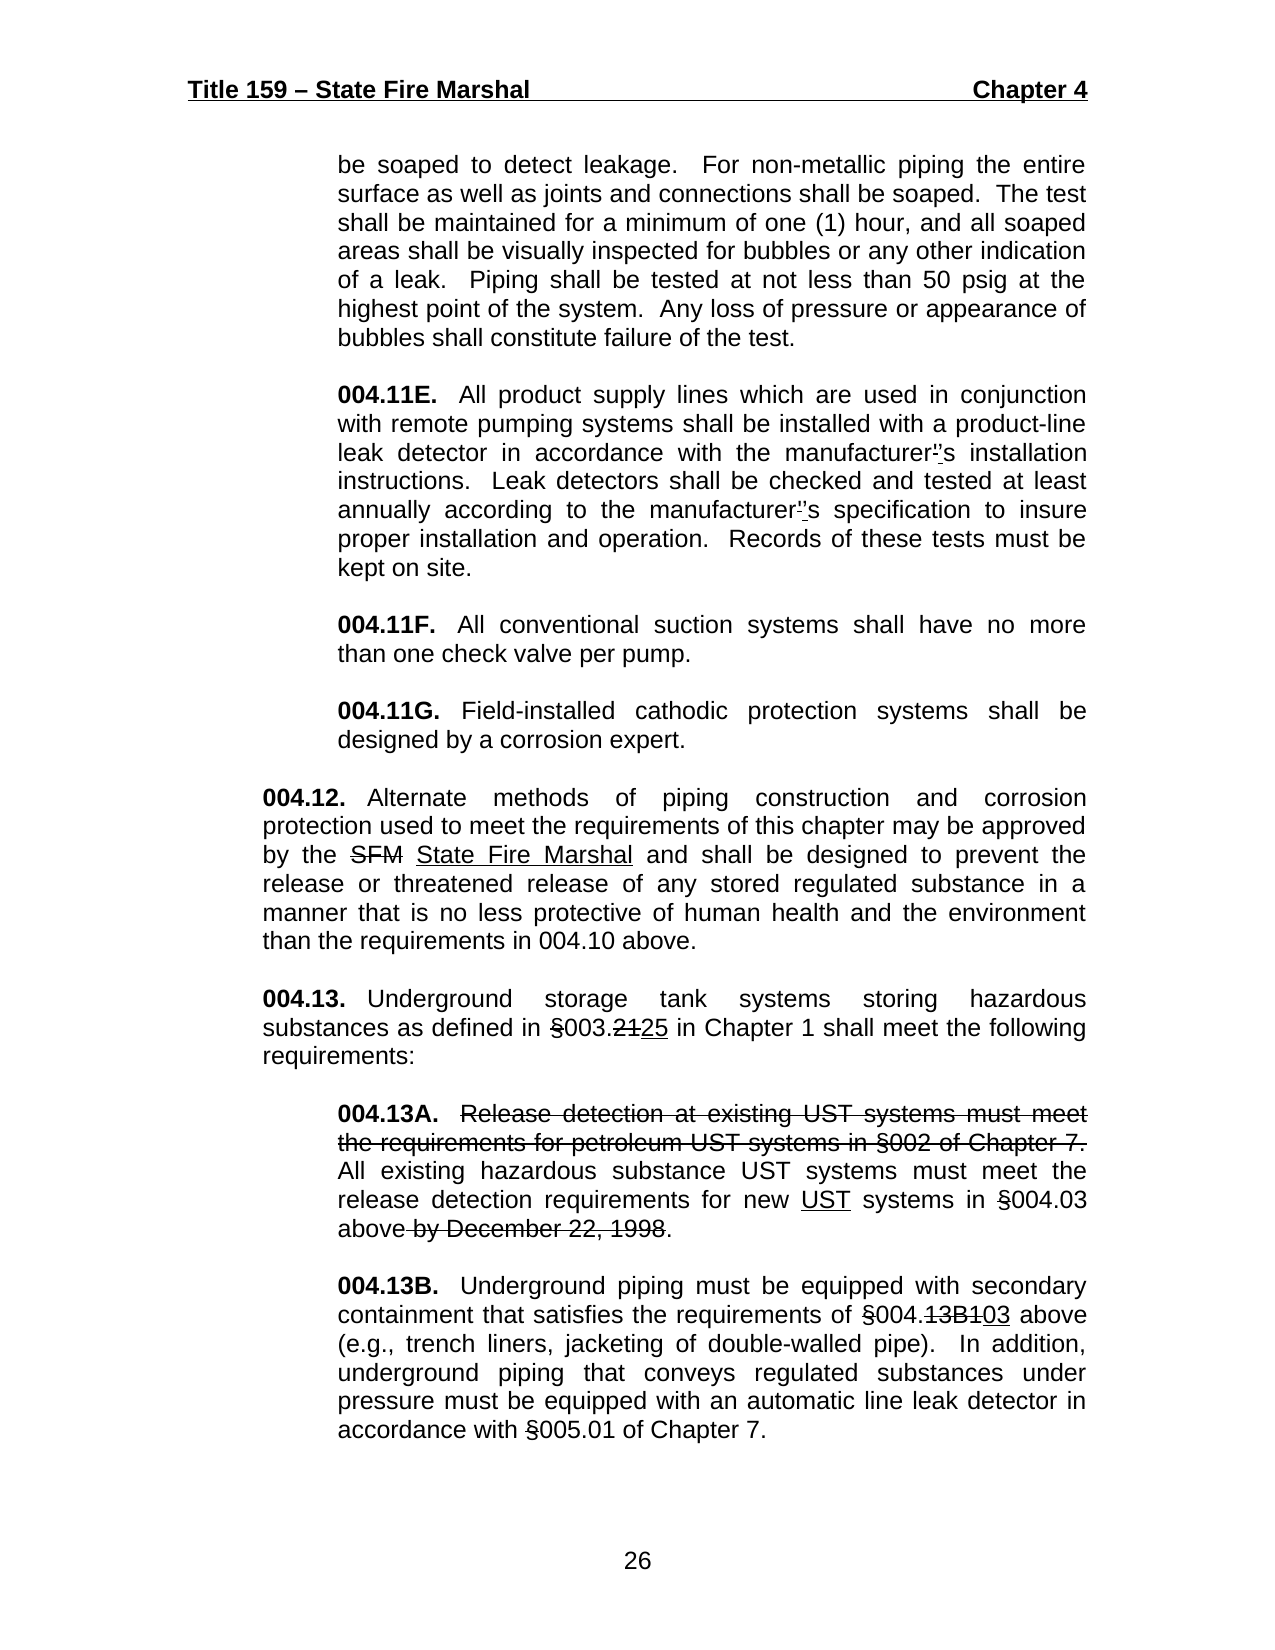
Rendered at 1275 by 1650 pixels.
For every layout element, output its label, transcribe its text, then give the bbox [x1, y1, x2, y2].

list Alternate methods of piping construction and corrosion protection used to meet the requirements of this chapter may be approved by the SFM State Fire Marshal and shall be designed to prevent the release or threatened release of any stored regulated substance in a manner that is no less protective of human health and the environment than the requirements in 004.10 above. [262, 782, 1087, 955]
list Underground storage tank systems storing hazardous substances as defined in §003.2125 in Chapter 1 shall meet the following requirements: [262, 984, 1087, 1070]
list Field-installed cathodic protection systems shall be designed by a corrosion expert. [337, 696, 1087, 754]
list All product supply lines which are used in conjunction with remote pumping systems shall be installed with a product-line leak detector in accordance with the manufacturer'’s installation instructions. Leak detectors shall be checked and tested at least annually according to the manufacturer'’s specification to insure proper installation and operation. Records of these tests must be kept on site. [337, 380, 1087, 581]
list Underground piping must be equipped with secondary containment that satisfies the requirements of §004.13B103 above (e.g., trench liners, jacketing of double-walled pipe). In addition, underground piping that conveys regulated substances under pressure must be equipped with an automatic line leak detector in accordance with §005.01 of Chapter 7. [337, 1271, 1087, 1444]
list Release detection at existing UST systems must meet the requirements for petroleum UST systems in §002 of Chapter 7. All existing hazardous substance UST systems must meet the release detection requirements for new UST systems in §004.03 above by December 22, 1998. [337, 1144, 1087, 1242]
list Release detection at existing UST systems must meet the requirements for petroleum UST systems in §002 of Chapter 7. All existing hazardous substance UST systems must meet the release detection requirements for new UST systems in §004.03 above by December 22, 1998. [337, 1099, 1087, 1143]
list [337, 150, 1087, 351]
list All conventional suction systems shall have no more than one check valve per pump. [337, 610, 1087, 667]
